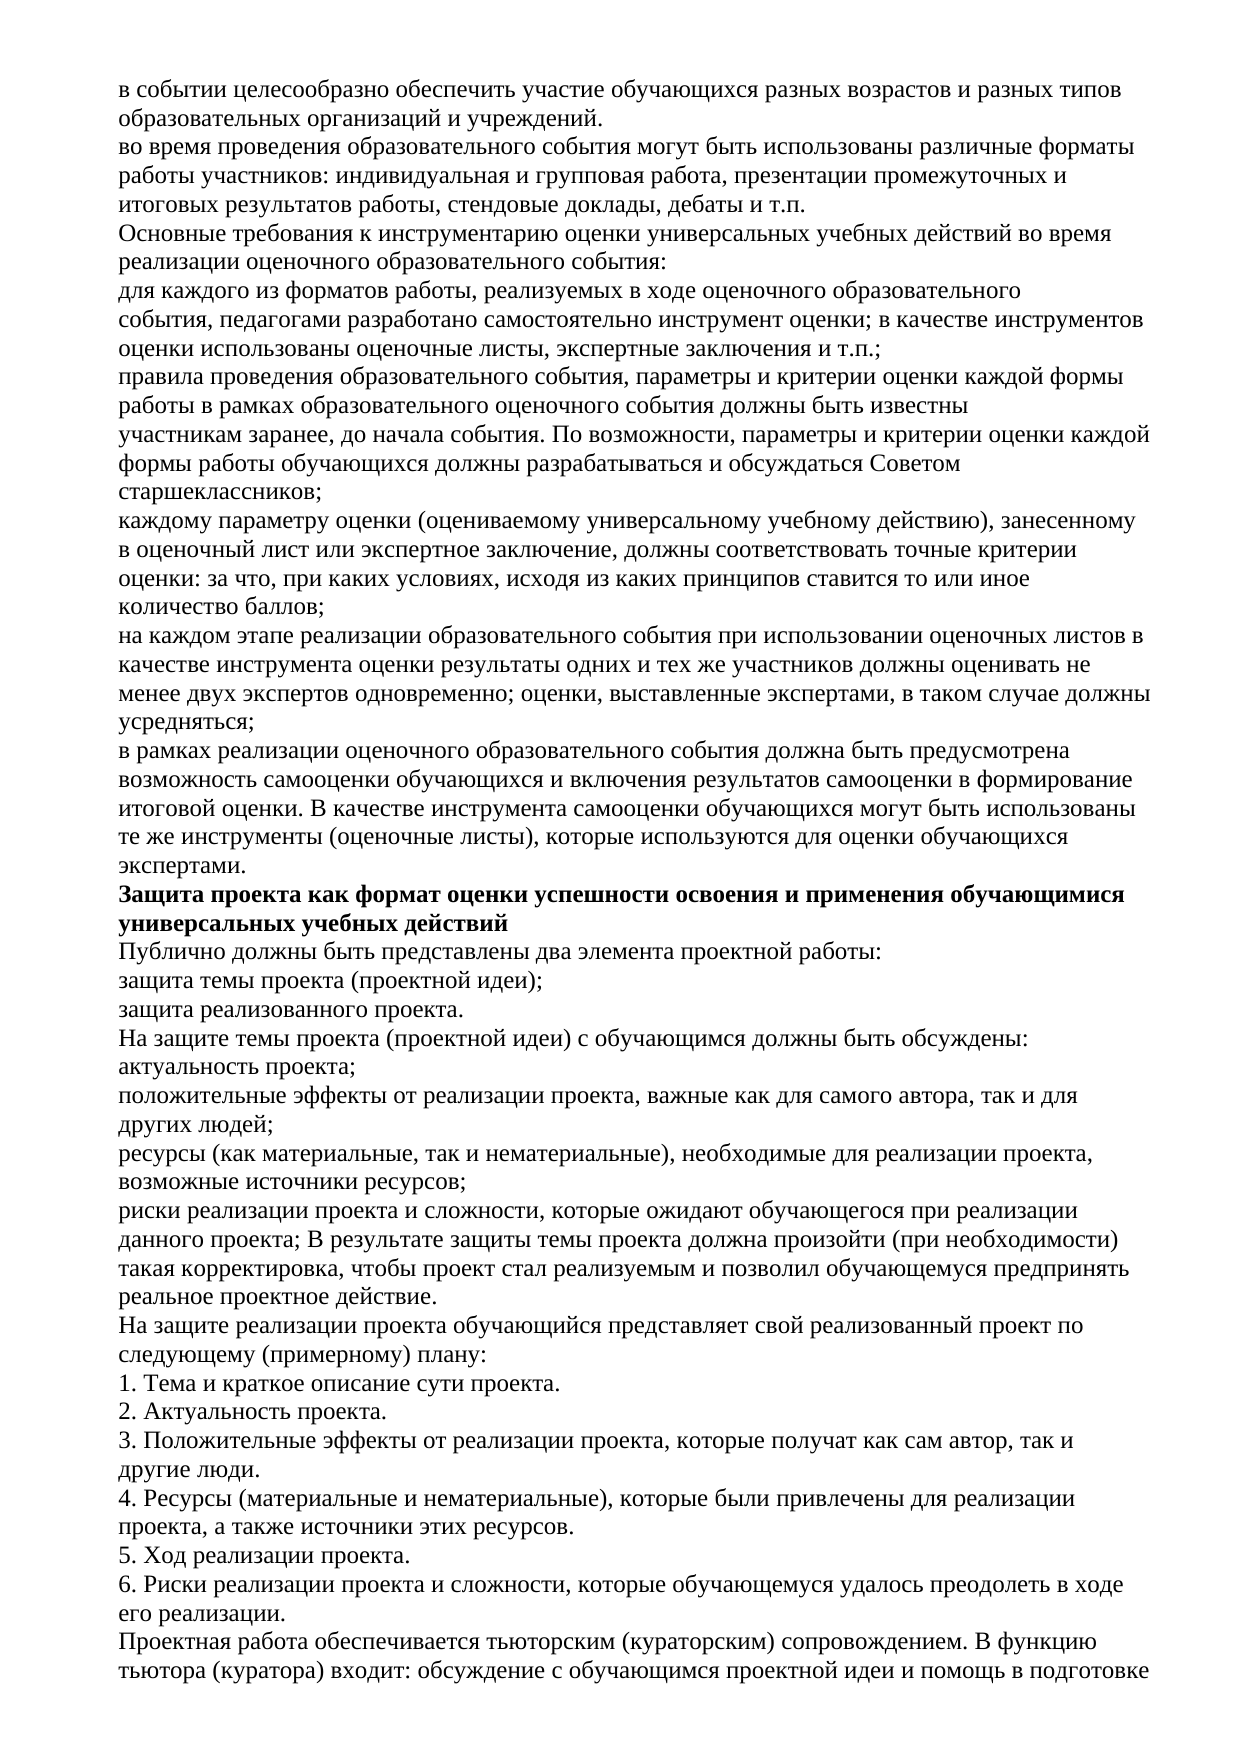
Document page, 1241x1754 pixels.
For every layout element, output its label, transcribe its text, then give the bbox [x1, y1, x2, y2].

text Защита проекта как формат оценки успешности освоения и применения обучающимися универсальных учебных действий [118, 879, 1152, 936]
text 4. Ресурсы (материальные и нематериальные), которые были привлечены для реализации проекта, а также источники этих ресурсов. [118, 1483, 1152, 1540]
text На защите реализации проекта обучающийся представляет свой реализованный проект по следующему (примерному) плану: [118, 1310, 1152, 1368]
text во время проведения образовательного события могут быть использованы различные форматы работы участников: индивидуальная и групповая работа, презентации промежуточных и итоговых результатов работы, стендовые доклады, дебаты и т.п. [118, 131, 1152, 218]
text 3. Положительные эффекты от реализации проекта, которые получат как сам автор, так и другие люди. [118, 1425, 1152, 1483]
text в рамках реализации оценочного образовательного события должна быть предусмотрена возможность самооценки обучающихся и включения результатов самооценки в формирование итоговой оценки. В качестве инструмента самооценки обучающихся могут быть использованы те же инструменты (оценочные листы), которые используются для оценки обучающихся экспертами. [118, 735, 1152, 879]
text 1. Тема и краткое описание сути проекта. [118, 1368, 1152, 1396]
text На защите темы проекта (проектной идеи) с обучающимся должны быть обсуждены: [118, 1023, 1152, 1051]
text актуальность проекта; [118, 1051, 1152, 1080]
text в событии целесообразно обеспечить участие обучающихся разных возрастов и разных типов образовательных организаций и учреждений. [118, 74, 1152, 131]
text риски реализации проекта и сложности, которые ожидают обучающегося при реализации данного проекта; В результате защиты темы проекта должна произойти (при необходимости) такая корректировка, чтобы проект стал реализуемым и позволил обучающемуся предпринять реальное проектное действие. [118, 1195, 1152, 1310]
text Публично должны быть представлены два элемента проектной работы: [118, 936, 1152, 965]
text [118, 1626, 1152, 1684]
text 2. Актуальность проекта. [118, 1396, 1152, 1425]
text каждому параметру оценки (оцениваемому универсальному учебному действию), занесенному в оценочный лист или экспертное заключение, должны соответствовать точные критерии оценки: за что, при каких условиях, исходя из каких принципов ставится то или иное количество баллов; [118, 505, 1152, 620]
text защита реализованного проекта. [118, 994, 1152, 1023]
text Основные требования к инструментарию оценки универсальных учебных действий во время реализации оценочного образовательного события: [118, 218, 1152, 275]
text события, педагогами разработано самостоятельно инструмент оценки; в качестве инструментов оценки использованы оценочные листы, экспертные заключения и т.п.; [118, 304, 1152, 361]
text защита темы проекта (проектной идеи); [118, 965, 1152, 994]
text 6. Риски реализации проекта и сложности, которые обучающемуся удалось преодолеть в ходе его реализации. [118, 1569, 1152, 1626]
text для каждого из форматов работы, реализуемых в ходе оценочного образовательного [118, 275, 1152, 304]
text участникам заранее, до начала события. По возможности, параметры и критерии оценки каждой формы работы обучающихся должны разрабатываться и обсуждаться Советом старшеклассников; [118, 419, 1152, 505]
text 5. Ход реализации проекта. [118, 1540, 1152, 1569]
text правила проведения образовательного события, параметры и критерии оценки каждой формы работы в рамках образовательного оценочного события должны быть известны [118, 361, 1152, 419]
text на каждом этапе реализации образовательного события при использовании оценочных листов в качестве инструмента оценки результаты одних и тех же участников должны оценивать не менее двух экспертов одновременно; оценки, выставленные экспертами, в таком случае должны усредняться; [118, 620, 1152, 735]
text ресурсы (как материальные, так и нематериальные), необходимые для реализации проекта, возможные источники ресурсов; [118, 1138, 1152, 1195]
text положительные эффекты от реализации проекта, важные как для самого автора, так и для других людей; [118, 1080, 1152, 1138]
